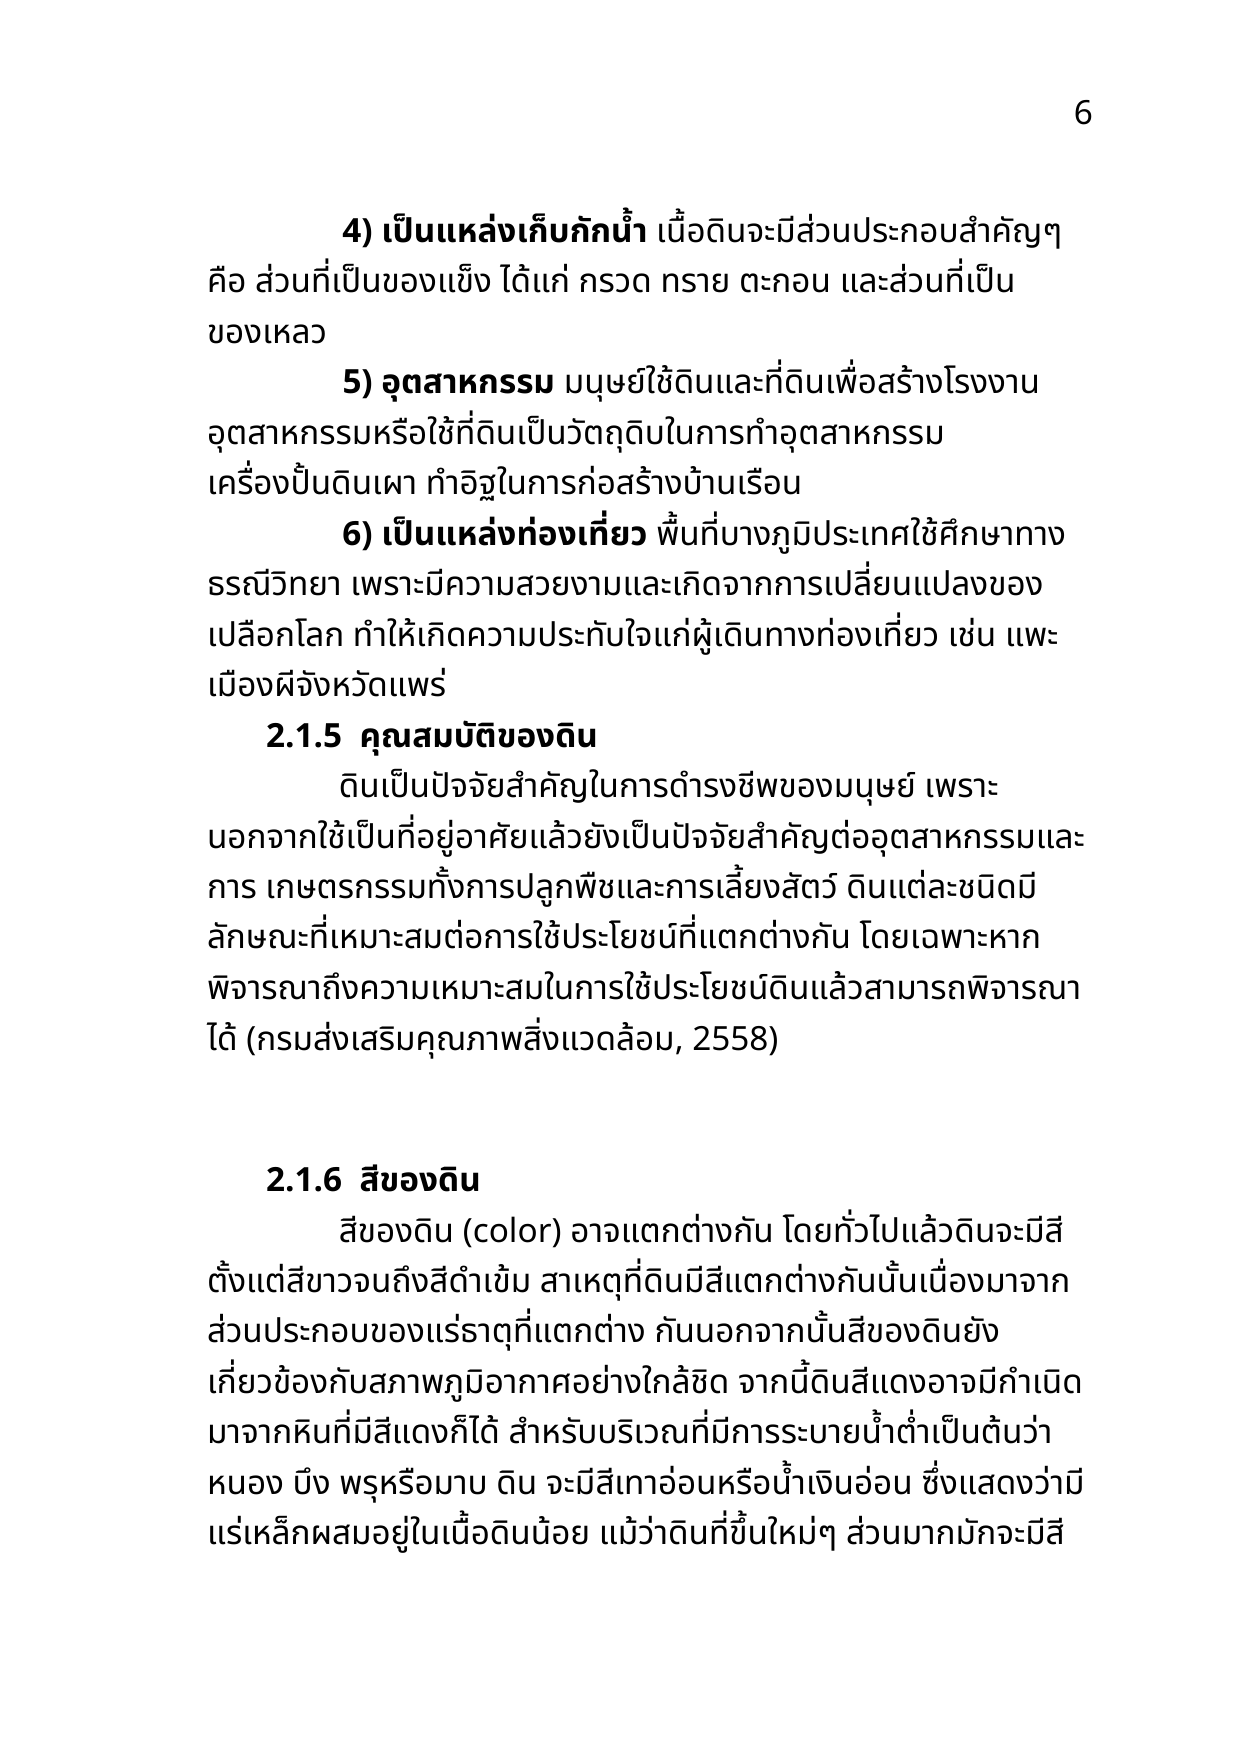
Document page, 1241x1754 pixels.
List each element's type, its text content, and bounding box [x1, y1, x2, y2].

text 4) เป็นแหล่งเก็บกักน้ำ เนื้อดินจะมีส่วนประกอบสำคัญๆ คือ ส่วนที่เป็นของแข็ง ได้แก่ กรวด ทราย ตะกอน และส่วนที่เป็นของเหลว [207, 207, 1092, 358]
text 5) อุตสาหกรรม มนุษย์ใช้ดินและที่ดินเพื่อสร้างโรงงานอุตสาหกรรมหรือใช้ที่ดินเป็นวัตถุดิบในการทำอุตสาหกรรม เครื่องปั้นดินเผา ทำอิฐในการก่อสร้างบ้านเรือน [207, 358, 1092, 510]
text 2.1.6 สีของดิน [207, 1156, 1092, 1206]
text 6) เป็นแหล่งท่องเที่ยว พื้นที่บางภูมิประเทศใช้ศึกษาทางธรณีวิทยา เพราะมีความสวยงามและเกิดจากการเปลี่ยนแปลงของเปลือกโลก ทำให้เกิดความประทับใจแก่ผู้เดินทางท่องเที่ยว เช่น แพะเมืองผีจังหวัดแพร่ [207, 510, 1092, 712]
text ดินเป็นปัจจัยสำคัญในการดำรงชีพของมนุษย์ เพราะนอกจากใช้เป็นที่อยู่อาศัยแล้วยังเป็นปัจจัยสำคัญต่ออุตสาหกรรมและการ เกษตรกรรมทั้งการปลูกพืชและการเลี้ยงสัตว์ ดินแต่ละชนิดมีลักษณะที่เหมาะสมต่อการใช้ประโยชน์ที่แตกต่างกัน โดยเฉพาะหากพิจารณาถึงความเหมาะสมในการใช้ประโยชน์ดินแล้วสามารถพิจารณาได้ (กรมส่งเสริมคุณภาพสิ่งแวดล้อม, 2558) [207, 762, 1092, 1065]
text 2.1.5 คุณสมบัติของดิน [207, 712, 1092, 762]
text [207, 1206, 1092, 1559]
